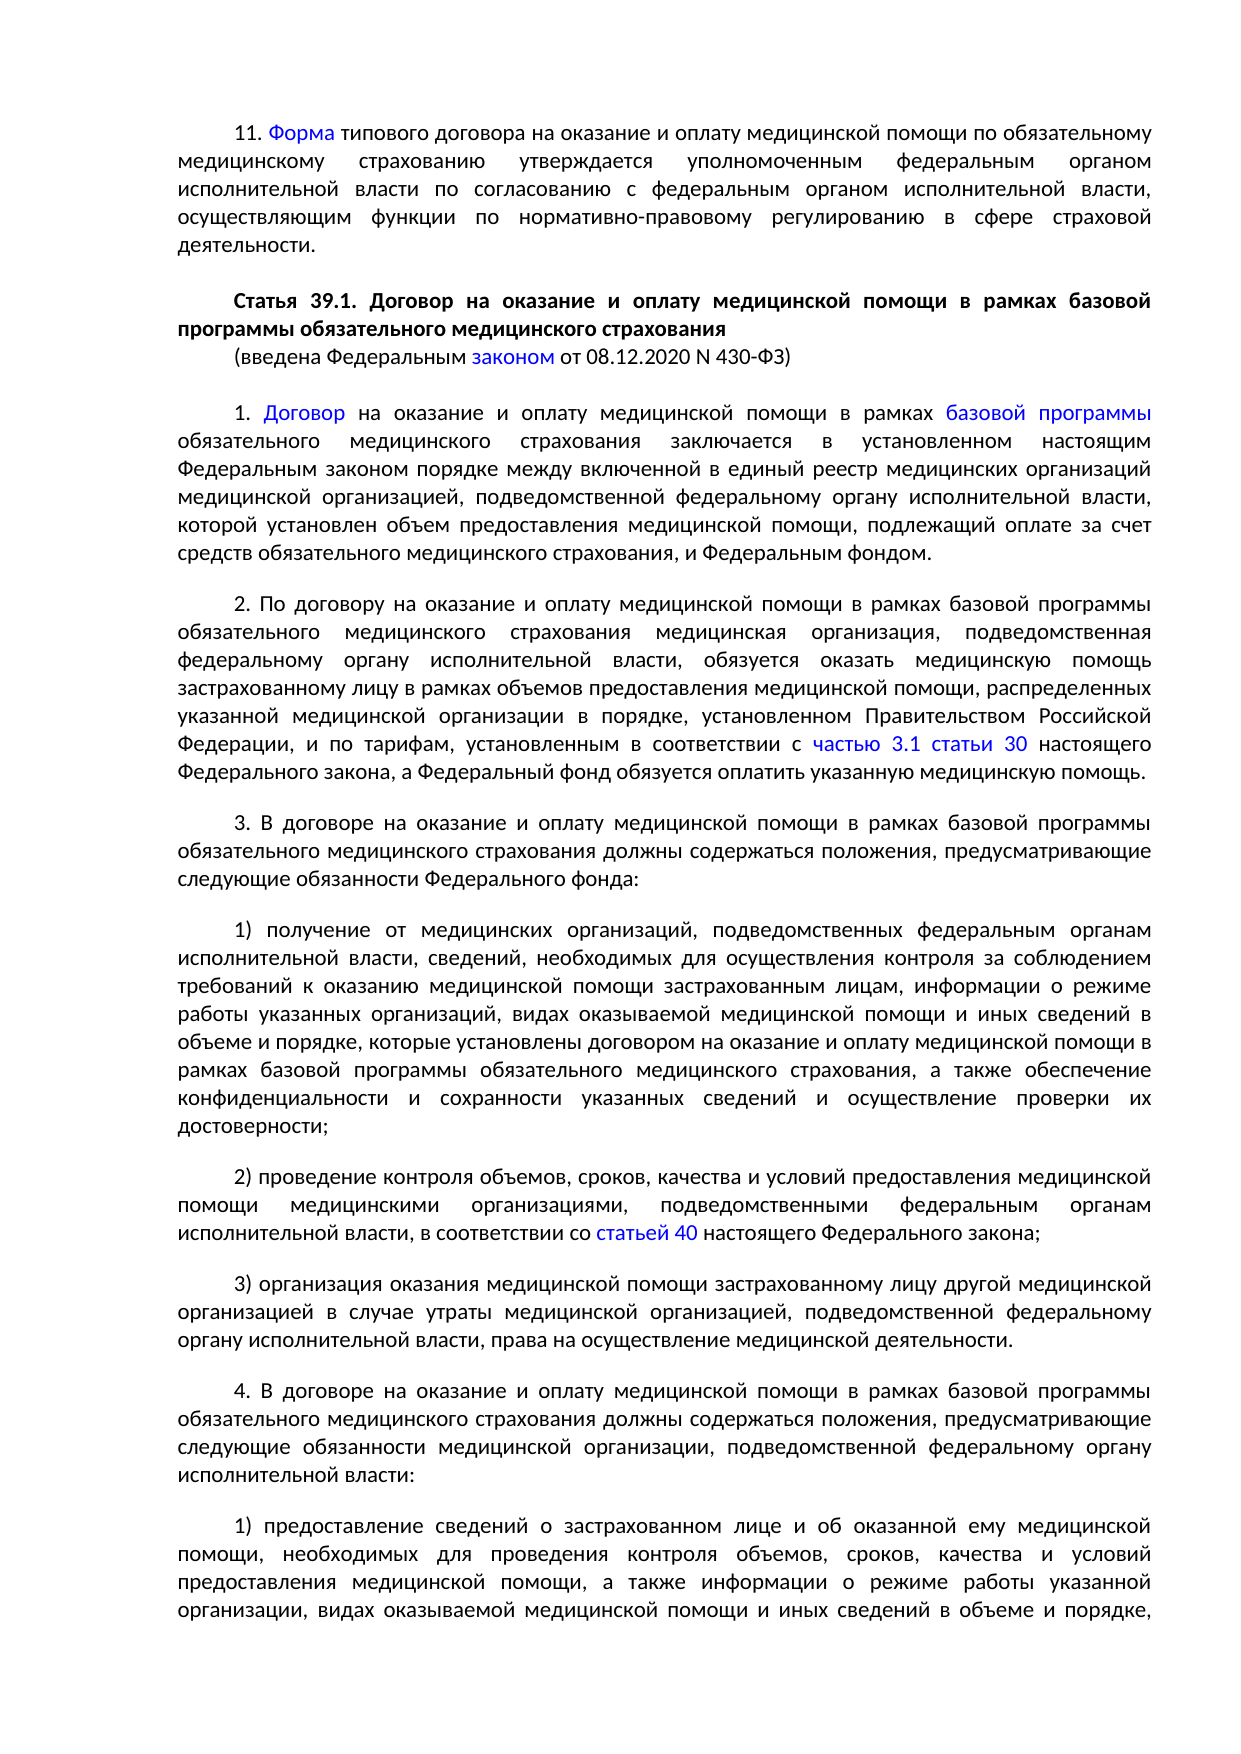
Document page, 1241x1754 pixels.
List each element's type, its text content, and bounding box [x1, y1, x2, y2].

text 3) организация оказания медицинской помощи застрахованному лицу другой медицинской организацией в случае утраты медицинской организацией, подведомственной федеральному органу исполнительной власти, права на осуществление медицинской деятельности. [177, 1269, 1152, 1353]
text (введена Федеральным законом от 08.12.2020 N 430-ФЗ) [177, 342, 1152, 370]
text 1) получение от медицинских организаций, подведомственных федеральным органам исполнительной власти, сведений, необходимых для осуществления контроля за соблюдением требований к оказанию медицинской помощи застрахованным лицам, информации о режиме работы указанных организаций, видах оказываемой медицинской помощи и иных сведений в объеме и порядке, которые установлены договором на оказание и оплату медицинской помощи в рамках базовой программы обязательного медицинского страхования, а также обеспечение конфиденциальности и сохранности указанных сведений и осуществление проверки их достоверности; [177, 915, 1152, 1139]
text 4. В договоре на оказание и оплату медицинской помощи в рамках базовой программы обязательного медицинского страхования должны содержаться положения, предусматривающие следующие обязанности медицинской организации, подведомственной федеральному органу исполнительной власти: [177, 1376, 1152, 1488]
text 11. Форма типового договора на оказание и оплату медицинской помощи по обязательному медицинскому страхованию утверждается уполномоченным федеральным органом исполнительной власти по согласованию с федеральным органом исполнительной власти, осуществляющим функции по нормативно-правовому регулированию в сфере страховой деятельности. [177, 118, 1152, 258]
text 1. Договор на оказание и оплату медицинской помощи в рамках базовой программы обязательного медицинского страхования заключается в установленном настоящим Федеральным законом порядке между включенной в единый реестр медицинских организаций медицинской организацией, подведомственной федеральному органу исполнительной власти, которой установлен объем предоставления медицинской помощи, подлежащий оплате за счет средств обязательного медицинского страхования, и Федеральным фондом. [177, 398, 1152, 566]
text 2. По договору на оказание и оплату медицинской помощи в рамках базовой программы обязательного медицинского страхования медицинская организация, подведомственная федеральному органу исполнительной власти, обязуется оказать медицинскую помощь застрахованному лицу в рамках объемов предоставления медицинской помощи, распределенных указанной медицинской организации в порядке, установленном Правительством Российской Федерации, и по тарифам, установленным в соответствии с частью 3.1 статьи 30 настоящего Федерального закона, а Федеральный фонд обязуется оплатить указанную медицинскую помощь. [177, 589, 1152, 786]
title Статья 39.1. Договор на оказание и оплату медицинской помощи в рамках базовой программы обязательного медицинского страхования [177, 286, 1152, 342]
text 2) проведение контроля объемов, сроков, качества и условий предоставления медицинской помощи медицинскими организациями, подведомственными федеральным органам исполнительной власти, в соответствии со статьей 40 настоящего Федерального закона; [177, 1162, 1152, 1247]
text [177, 1511, 1152, 1623]
text 3. В договоре на оказание и оплату медицинской помощи в рамках базовой программы обязательного медицинского страхования должны содержаться положения, предусматривающие следующие обязанности Федерального фонда: [177, 808, 1152, 892]
